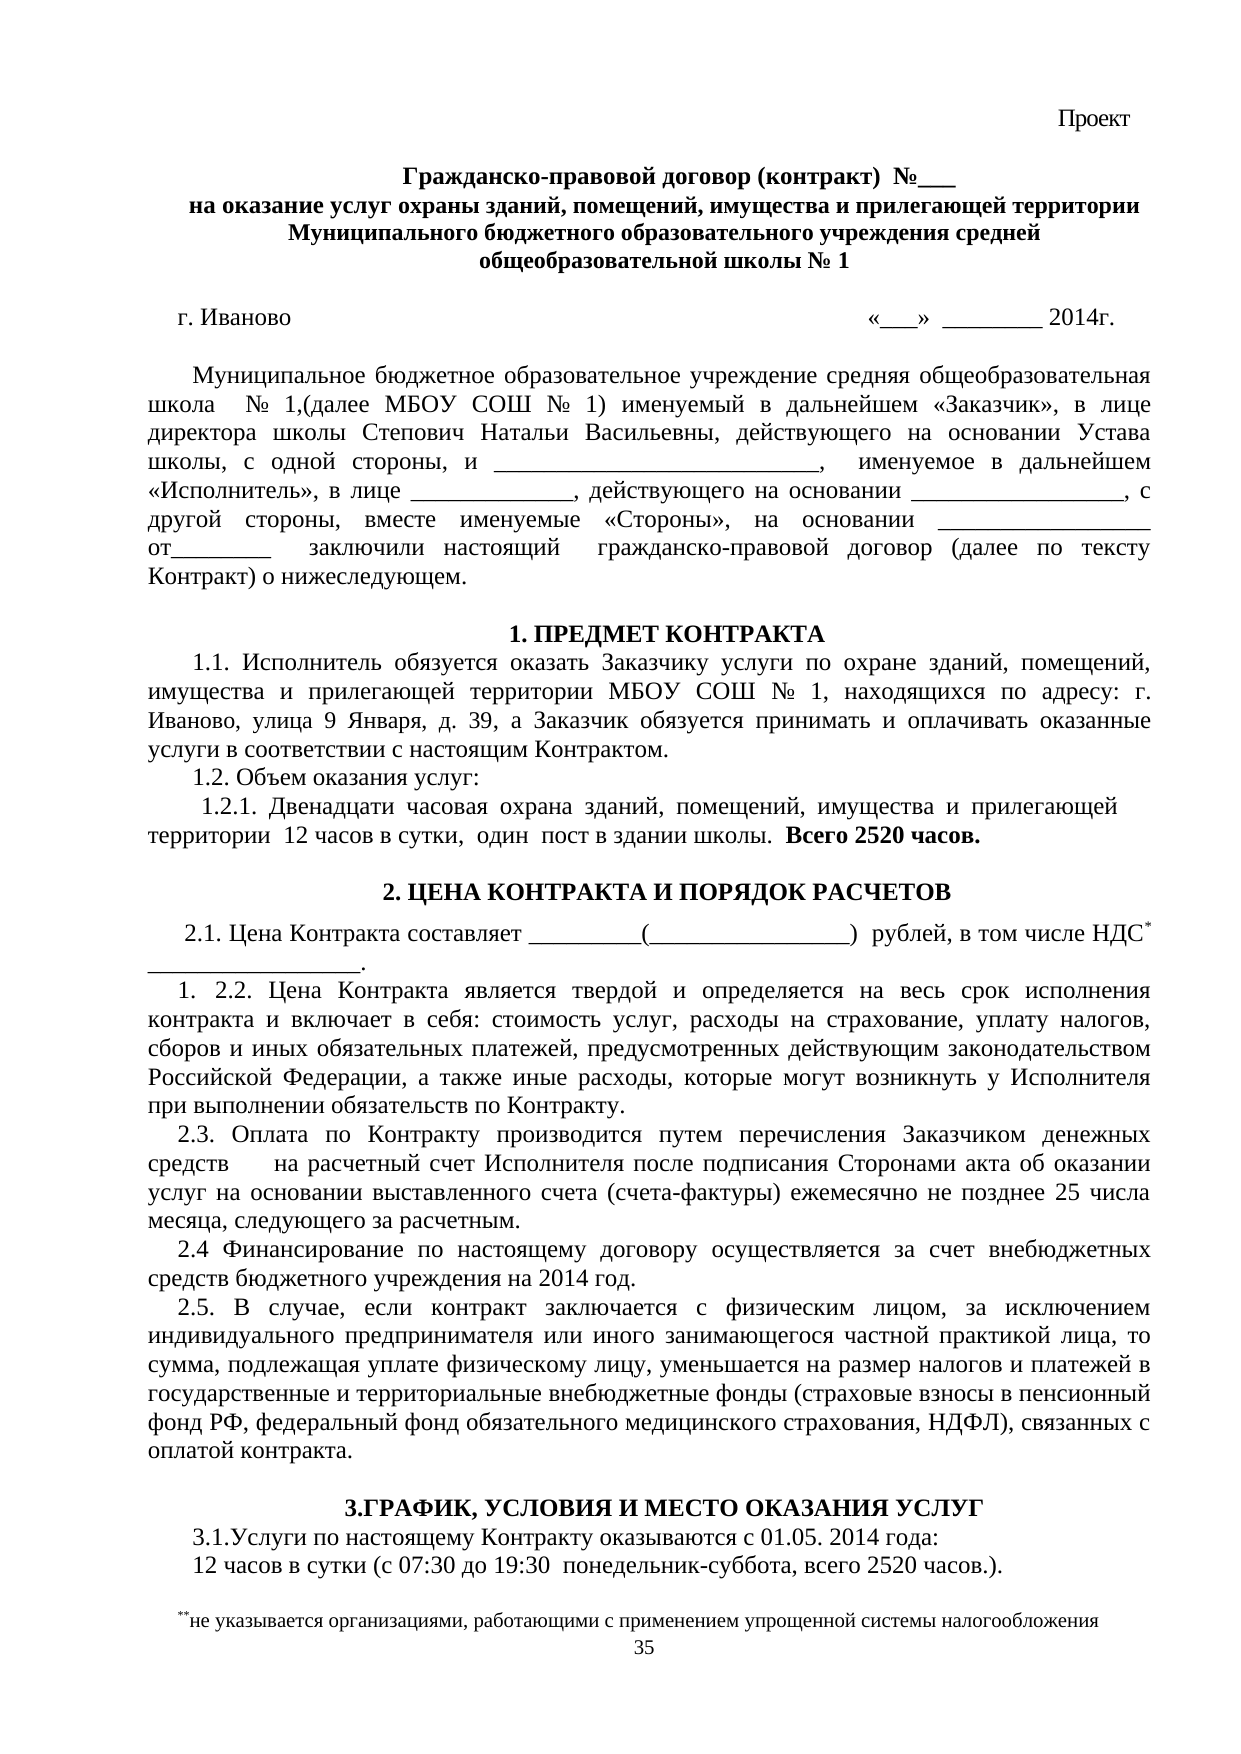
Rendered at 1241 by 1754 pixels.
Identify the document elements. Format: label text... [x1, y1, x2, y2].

text 2.1. Цена Контракта составляет _________(________________) рублей, в том числе НДС* _________________. [148, 918, 1152, 975]
text г. Иваново «___» ________ 2014г. [148, 302, 1119, 331]
text 1.1. Исполнитель обязуется оказать Заказчику услуги по охране зданий, помещений, имущества и прилегающей территории МБОУ СОШ № 1, находящихся по адресу: г. Иваново, улица 9 Января, д. 39, а Заказчик обязуется принимать и оплачивать оказанные услуги в соответствии с настоящим Контрактом. [148, 647, 1152, 762]
text 1. ПРЕДМЕТ КОНТРАКТА [215, 619, 1119, 647]
text Муниципальное бюджетное образовательное учреждение средняя общеобразовательная школа № 1,(далее МБОУ СОШ № 1) именуемый в дальнейшем «Заказчик», в лице директора школы Степович Натальи Васильевны, действующего на основании Устава школы, с одной стороны, и __________________________, именуемое в дальнейшем «Исполнитель», в лице _____________, действующего на основании _________________, с другой стороны, вместе именуемые «Стороны», на основании _________________ от________ заключили настоящий гражданско-правовой договор (далее по тексту Контракт) о нижеследующем. [148, 360, 1152, 590]
text Проект [181, 103, 1131, 132]
text 1.2. Объем оказания услуг: [148, 762, 1152, 791]
text 3.1.Услуги по настоящему Контракту оказываются с 01.05. 2014 года: [148, 1522, 1152, 1550]
text на оказание услуг охраны зданий, помещений, имущества и прилегающей территории Муниципального бюджетного образовательного учреждения средней общеобразовательной школы № 1 [177, 190, 1152, 274]
text 2.3. Оплата по Контракту производится путем перечисления Заказчиком денежных средств на расчетный счет Исполнителя после подписания Сторонами акта об оказании услуг на основании выставленного счета (счета-фактуры) ежемесячно не позднее 25 числа месяца, следующего за расчетным. [148, 1119, 1152, 1234]
list 2.2. Цена Контракта является твердой и определяется на весь срок исполнения контракта и включает в себя: стоимость услуг, расходы на страхование, уплату налогов, сборов и иных обязательных платежей, предусмотренных действующим законодательством Российской Федерации, а также иные расходы, которые могут возникнуть у Исполнителя при выполнении обязательств по Контракту. [148, 975, 1152, 1119]
text 1.2.1. Двенадцати часовая охрана зданий, помещений, имущества и прилегающей территории 12 часов в сутки, один пост в здании школы. Всего 2520 часов. [148, 791, 1119, 849]
text 12 часов в сутки (с 07:30 до 19:30 понедельник-суббота, всего 2520 часов.). [148, 1550, 1152, 1579]
text 3.ГРАФИК, УСЛОВИЯ И МЕСТО ОКАЗАНИЯ УСЛУГ [177, 1493, 1152, 1522]
text Гражданско-правовой договор (контракт) №___ [207, 161, 1152, 190]
text 2.4 Финансирование по настоящему договору осуществляется за счет внебюджетных средств бюджетного учреждения на 2014 год. [148, 1234, 1152, 1292]
text 2.5. В случае, если контракт заключается с физическим лицом, за исключением индивидуального предпринимателя или иного занимающегося частной практикой лица, то сумма, подлежащая уплате физическому лицу, уменьшается на размер налогов и платежей в государственные и территориальные внебюджетные фонды (страховые взносы в пенсионный фонд РФ, федеральный фонд обязательного медицинского страхования, НДФЛ), связанных с оплатой контракта. [148, 1292, 1152, 1464]
text 2. ЦЕНА КОНТРАКТА И ПОРЯДОК РАСЧЕТОВ [215, 877, 1119, 905]
